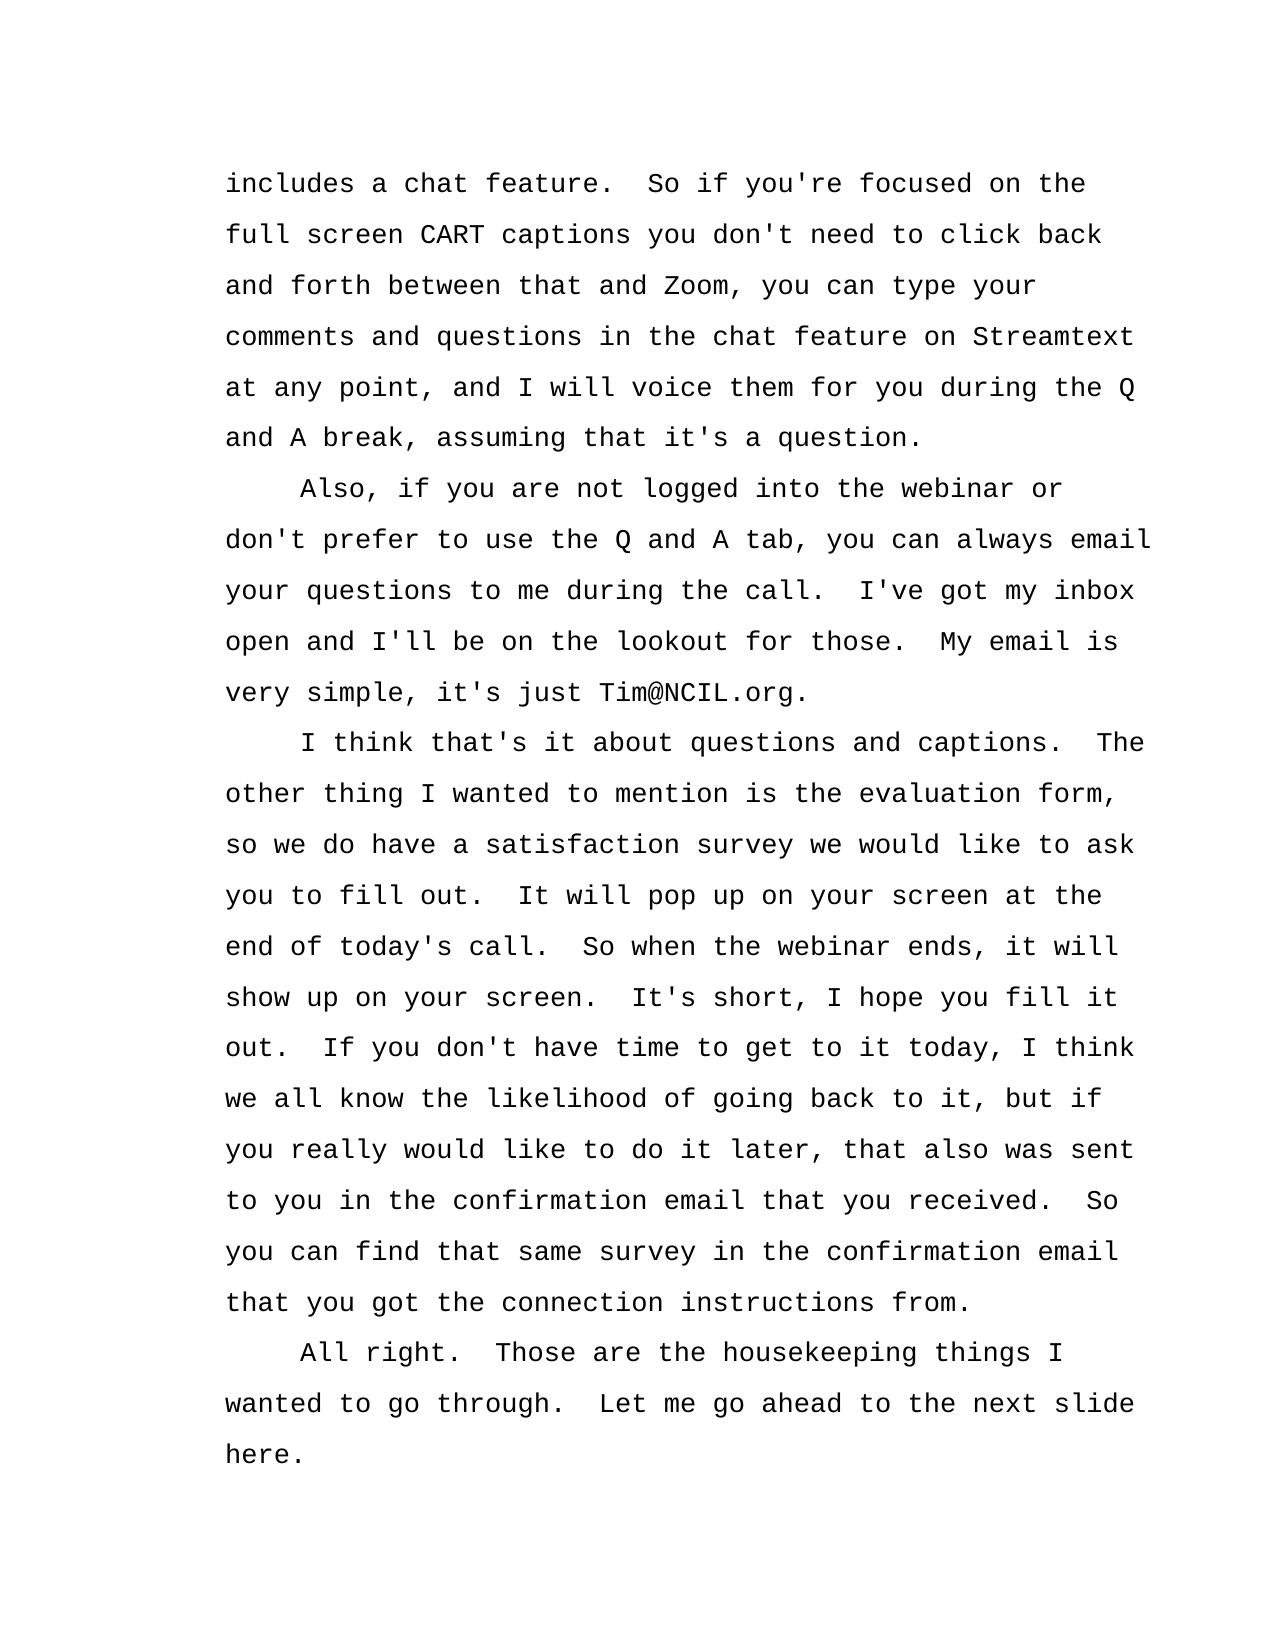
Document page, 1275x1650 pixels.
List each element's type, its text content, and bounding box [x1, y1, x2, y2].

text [225, 150, 1155, 455]
text I think that's it about questions and captions. The other thing I wanted to mention is the evaluation form, so we do have a satisfaction survey we would like to ask you to fill out. It will pop up on your screen at the end of today's call. So when the webinar ends, it will show up on your screen. It's short, I hope you fill it out. If you don't have time to get to it today, I think we all know the likelihood of going back to it, but if you really would like to do it later, that also was sent to you in the confirmation email that you received. So you can find that same survey in the confirmation email that you got the connection instructions from. [225, 709, 1155, 1319]
text Also, if you are not logged into the webinar or don't prefer to use the Q and A tab, you can always email your questions to me during the call. I've got my inbox open and I'll be on the lookout for those. My email is very simple, it's just Tim@NCIL.org. [225, 455, 1155, 709]
text All right. Those are the housekeeping things I wanted to go through. Let me go ahead to the next slide here. [225, 1319, 1155, 1472]
